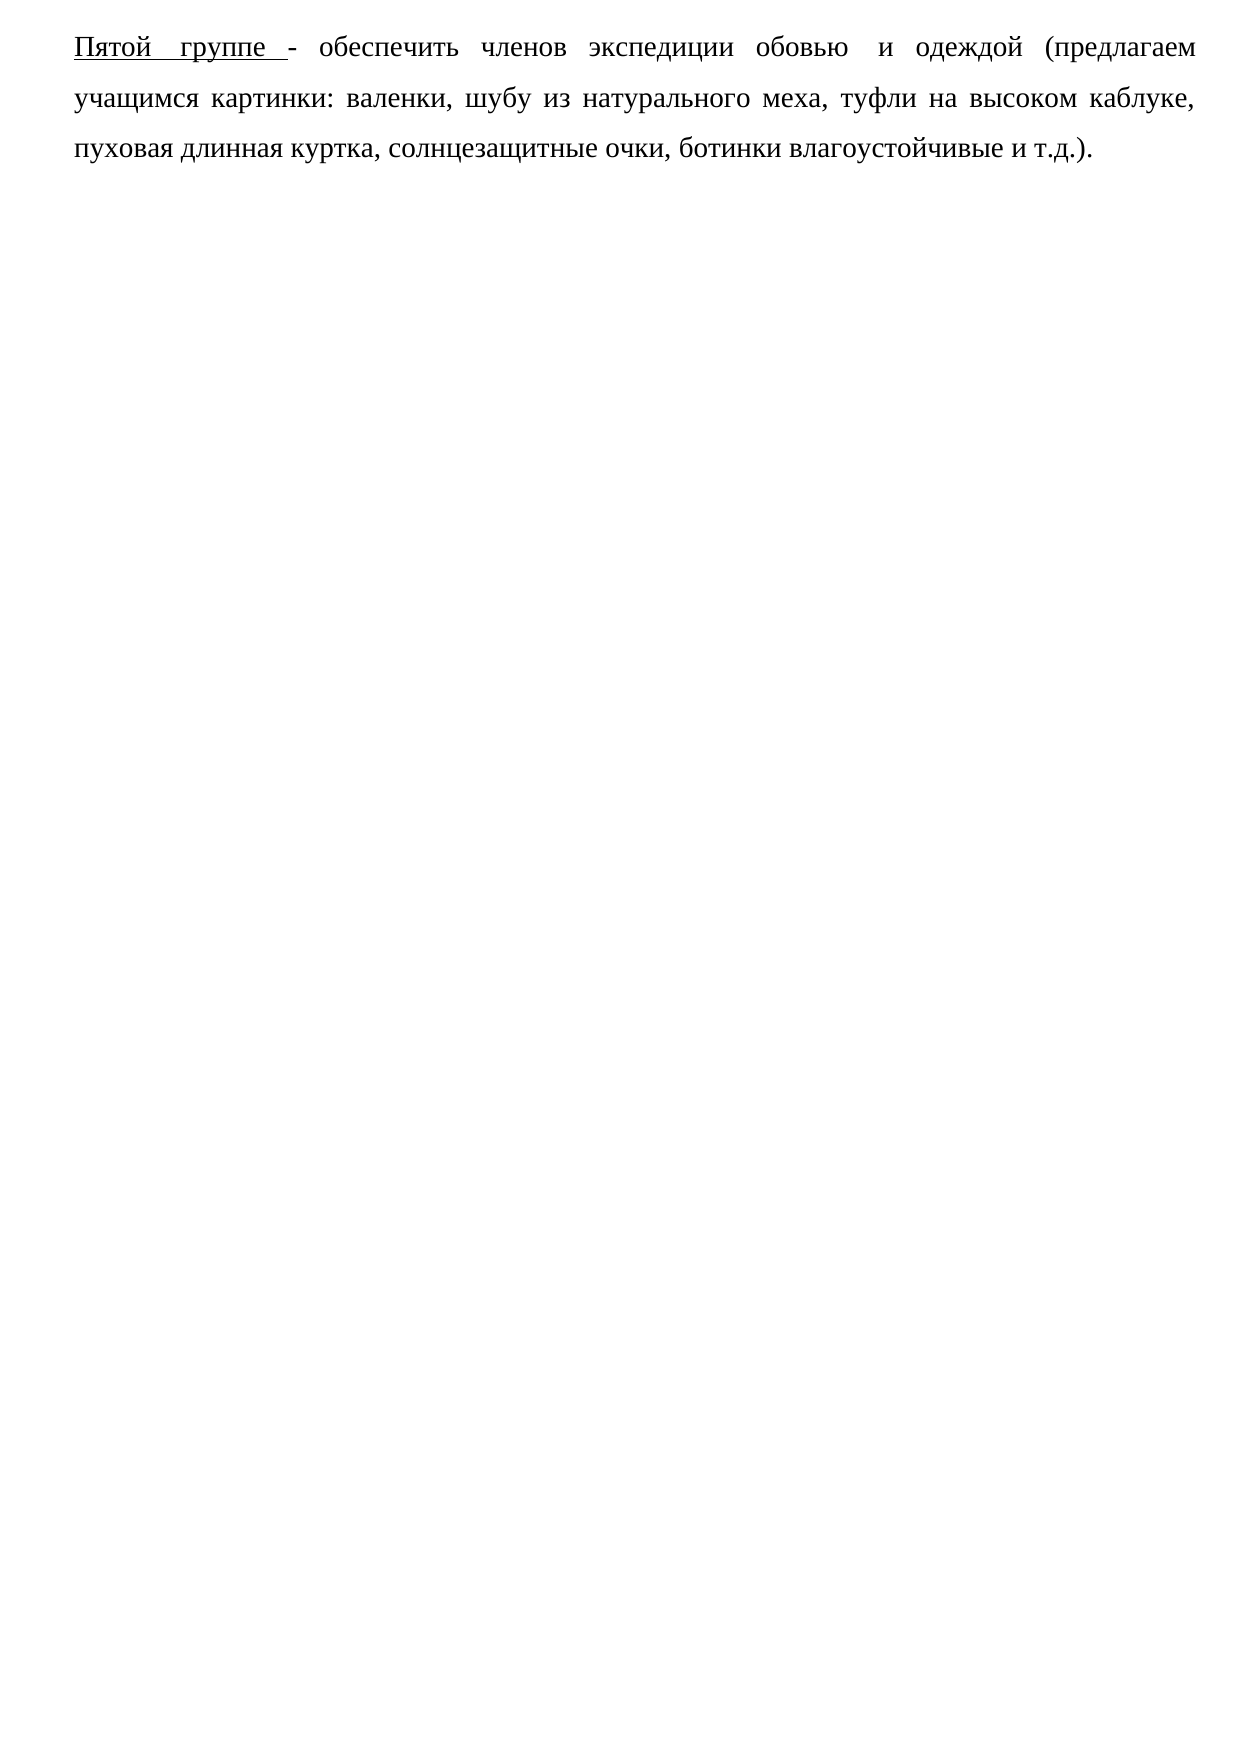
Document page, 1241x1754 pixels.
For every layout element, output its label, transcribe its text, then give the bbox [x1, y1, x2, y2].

text Пятой группе - обеспечить членов экспедиции обовью и одеждой (предлагаем учащимся картинки: валенки, шубу из натурального меха, туфли на высоком каблуке, пуховая длинная куртка, солнцезащитные очки, ботинки влагоустойчивые и т.д.). [74, 29, 1196, 164]
